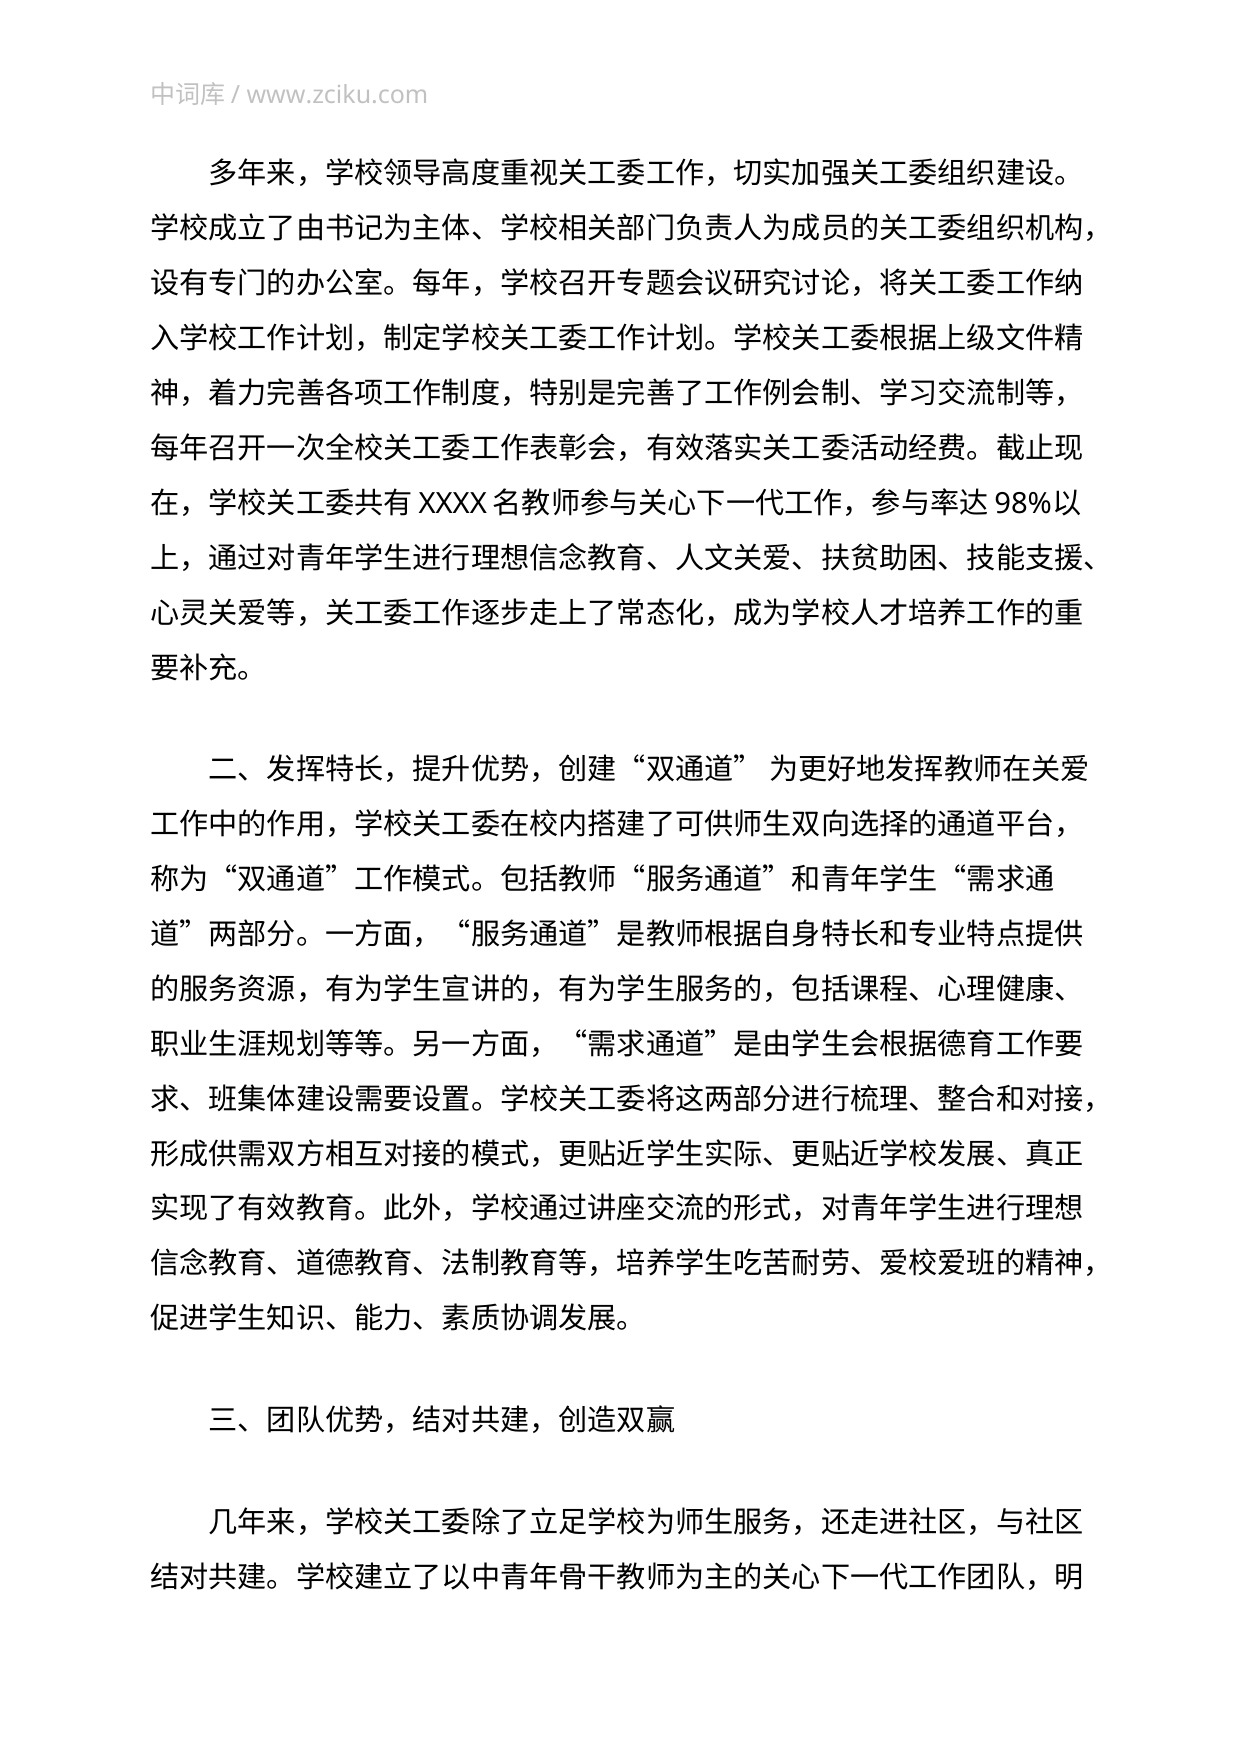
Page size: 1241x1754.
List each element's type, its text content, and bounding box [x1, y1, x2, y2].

text 多年来，学校领导高度重视关工委工作，切实加强关工委组织建设。学校成立了由书记为主体、学校相关部门负责人为成员的关工委组织机构，设有专门的办公室。每年，学校召开专题会议研究讨论，将关工委工作纳入学校工作计划，制定学校关工委工作计划。学校关工委根据上级文件精神，着力完善各项工作制度，特别是完善了工作例会制、学习交流制等，每年召开一次全校关工委工作表彰会，有效落实关工委活动经费。截止现在，学校关工委共有XXXX名教师参与关心下一代工作，参与率达98%以上，通过对青年学生进行理想信念教育、人文关爱、扶贫助困、技能支援、心灵关爱等，关工委工作逐步走上了常态化，成为学校人才培养工作的重要补充。 [150, 150, 1090, 686]
text 三、团队优势，结对共建，创造双赢 [150, 1397, 1090, 1439]
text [150, 1498, 1090, 1596]
text 二、发挥特长，提升优势，创建“双通道” 为更好地发挥教师在关爱工作中的作用，学校关工委在校内搭建了可供师生双向选择的通道平台，称为“双通道”工作模式。包括教师“服务通道”和青年学生“需求通道”两部分。一方面，“服务通道”是教师根据自身特长和专业特点提供的服务资源，有为学生宣讲的，有为学生服务的，包括课程、心理健康、职业生涯规划等等。另一方面，“需求通道”是由学生会根据德育工作要求、班集体建设需要设置。学校关工委将这两部分进行梳理、整合和对接，形成供需双方相互对接的模式，更贴近学生实际、更贴近学校发展、真正实现了有效教育。此外，学校通过讲座交流的形式，对青年学生进行理想信念教育、道德教育、法制教育等，培养学生吃苦耐劳、爱校爱班的精神，促进学生知识、能力、素质协调发展。 [150, 746, 1090, 1337]
